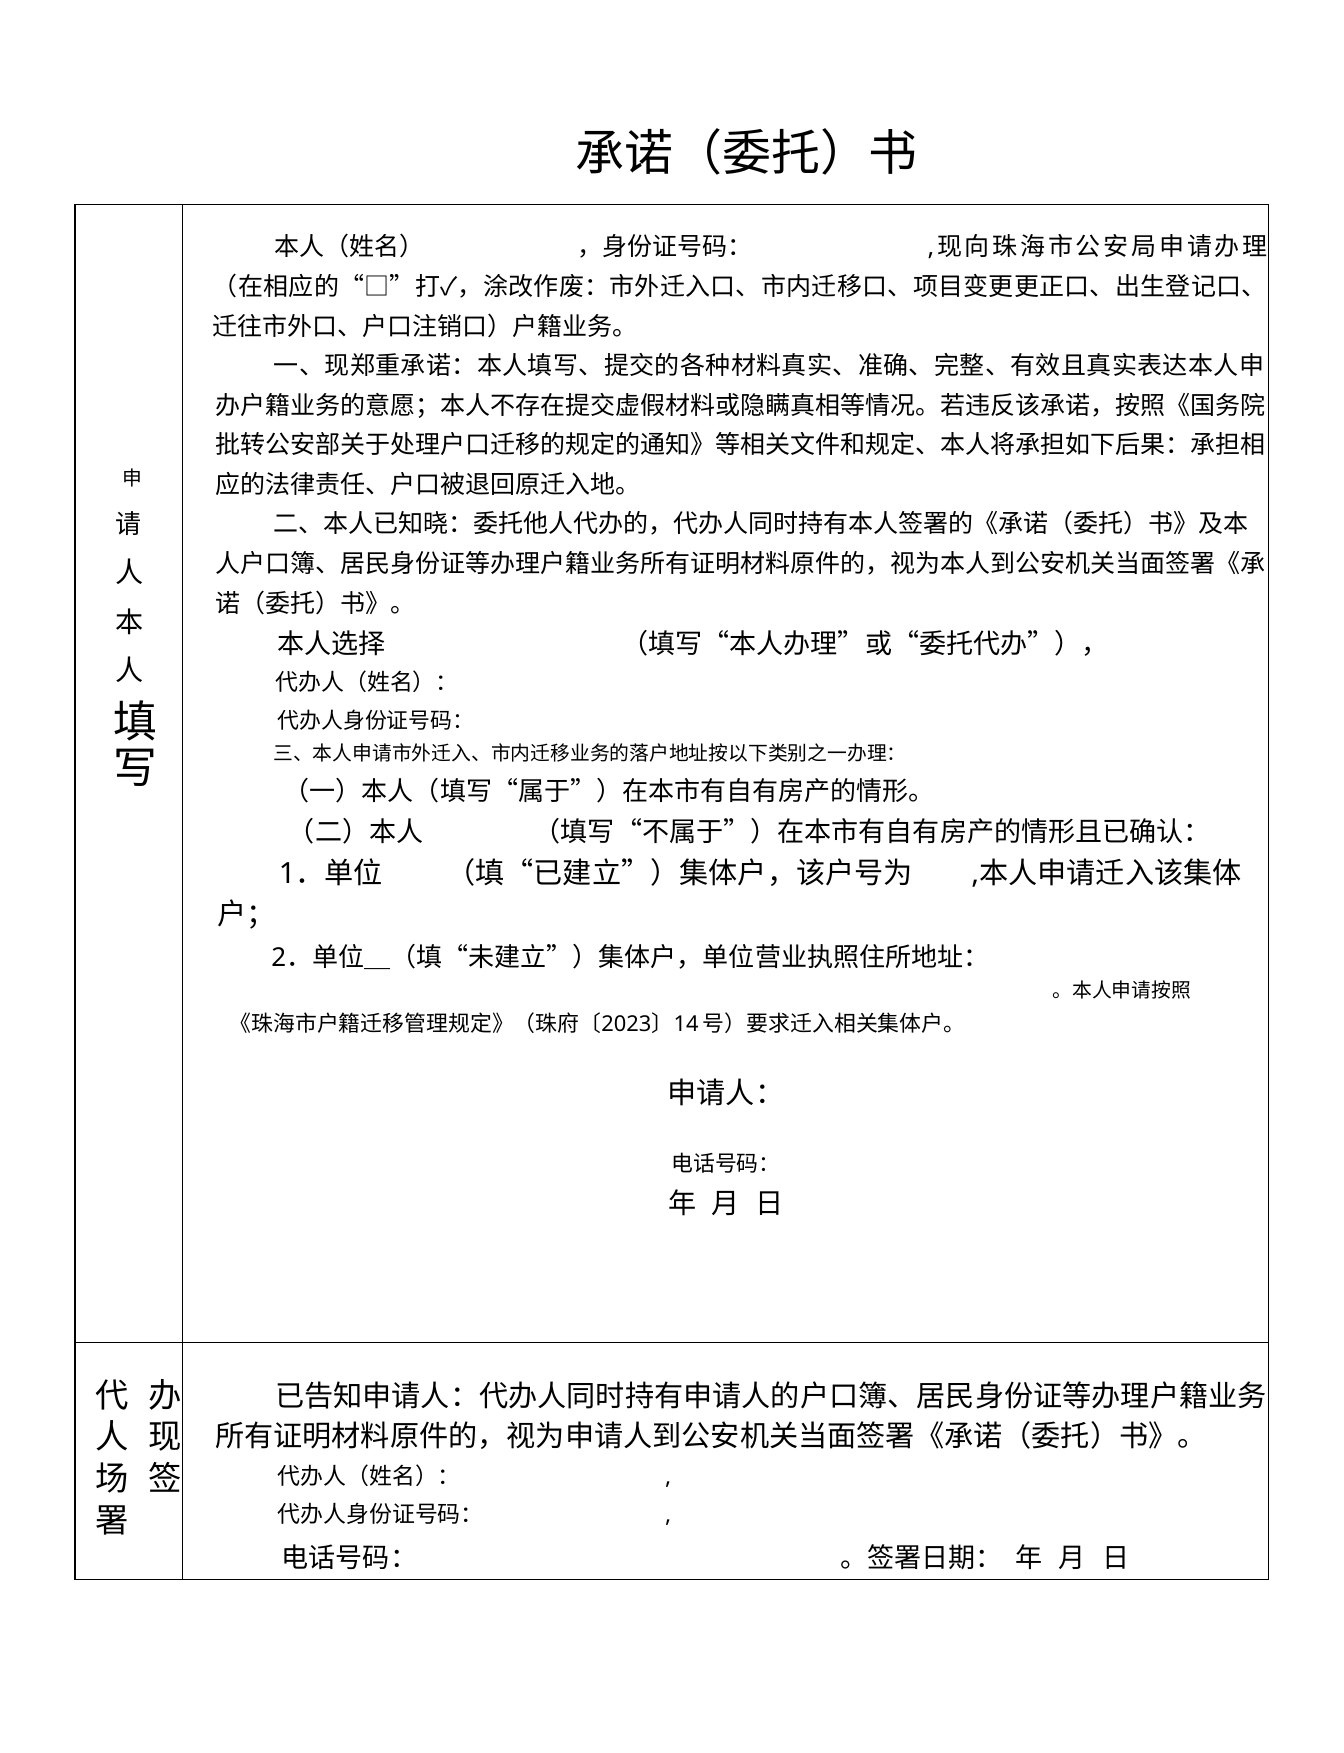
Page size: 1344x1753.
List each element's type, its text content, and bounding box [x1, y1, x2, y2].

table_cell 代办人现场签署 [76, 1343, 182, 1579]
table_cell 已告知申请人：代办人同时持有申请人的户口簿、居民身份证等办理户籍业务所有证明材料原件的，视为申请人到公安机关当面签署《承诺（委托）书》。 代办人（姓名）： , 代办人身份证号码： , 电话号码： 。签署日期： 年 月 日 [183, 1343, 1268, 1579]
text 承诺（委托）书 [75, 121, 1269, 183]
table_header 申 请 人 本 人 填写 [76, 205, 182, 1342]
table_header 本人（姓名） ，身份证号码： ,现向珠海市公安局申请办理（在相应的“□”打✓，涂改作废：市外迁入口、市内迁移口、项目变更更正口、出生登记口、迁往市外口、户口注销口）户籍业务。 一、现郑重承诺：本人填写、提交的各种材料真实、准确、完整、有效且真实表达本人申办户籍业务的意愿；本人不存在提交虚假材料或隐瞒真相等情况。若违反该承诺，按照《国务院批转公安部关于处理户口迁移的规定的通知》等相关文件和规定、本人将承担如下后果：承担相应的法律责任、户口被退回原迁入地。 二、本人已知晓：委托他人代办的，代办人同时持有本人签署的《承诺（委托）书》及本人户口簿、居民身份证等办理户籍业务所有证明材料原件的，视为本人到公安机关当面签署《承诺（委托）书》。 本人选择 （填写“本人办理”或“委托代办”）， 代办人（姓名）： 代办人身份证号码： 三、本人申请市外迁入、市内迁移业务的落户地址按以下类别之一办理： （一）本人（填写“属于”）在本市有自有房产的情形。 （二）本人 （填写“不属于”）在本市有自有房产的情形且已确认： 1．单位 （填“已建立”）集体户，该户号为 ,本人申请迁入该集体户； 2．单位＿（填“未建立”）集体户，单位营业执照住所地址： 。本人申请按照 《珠海市户籍迁移管理规定》（珠府〔2023〕14号）要求迁入相关集体户。 申请人： 电话号码： 年 月 日 [183, 205, 1268, 1342]
